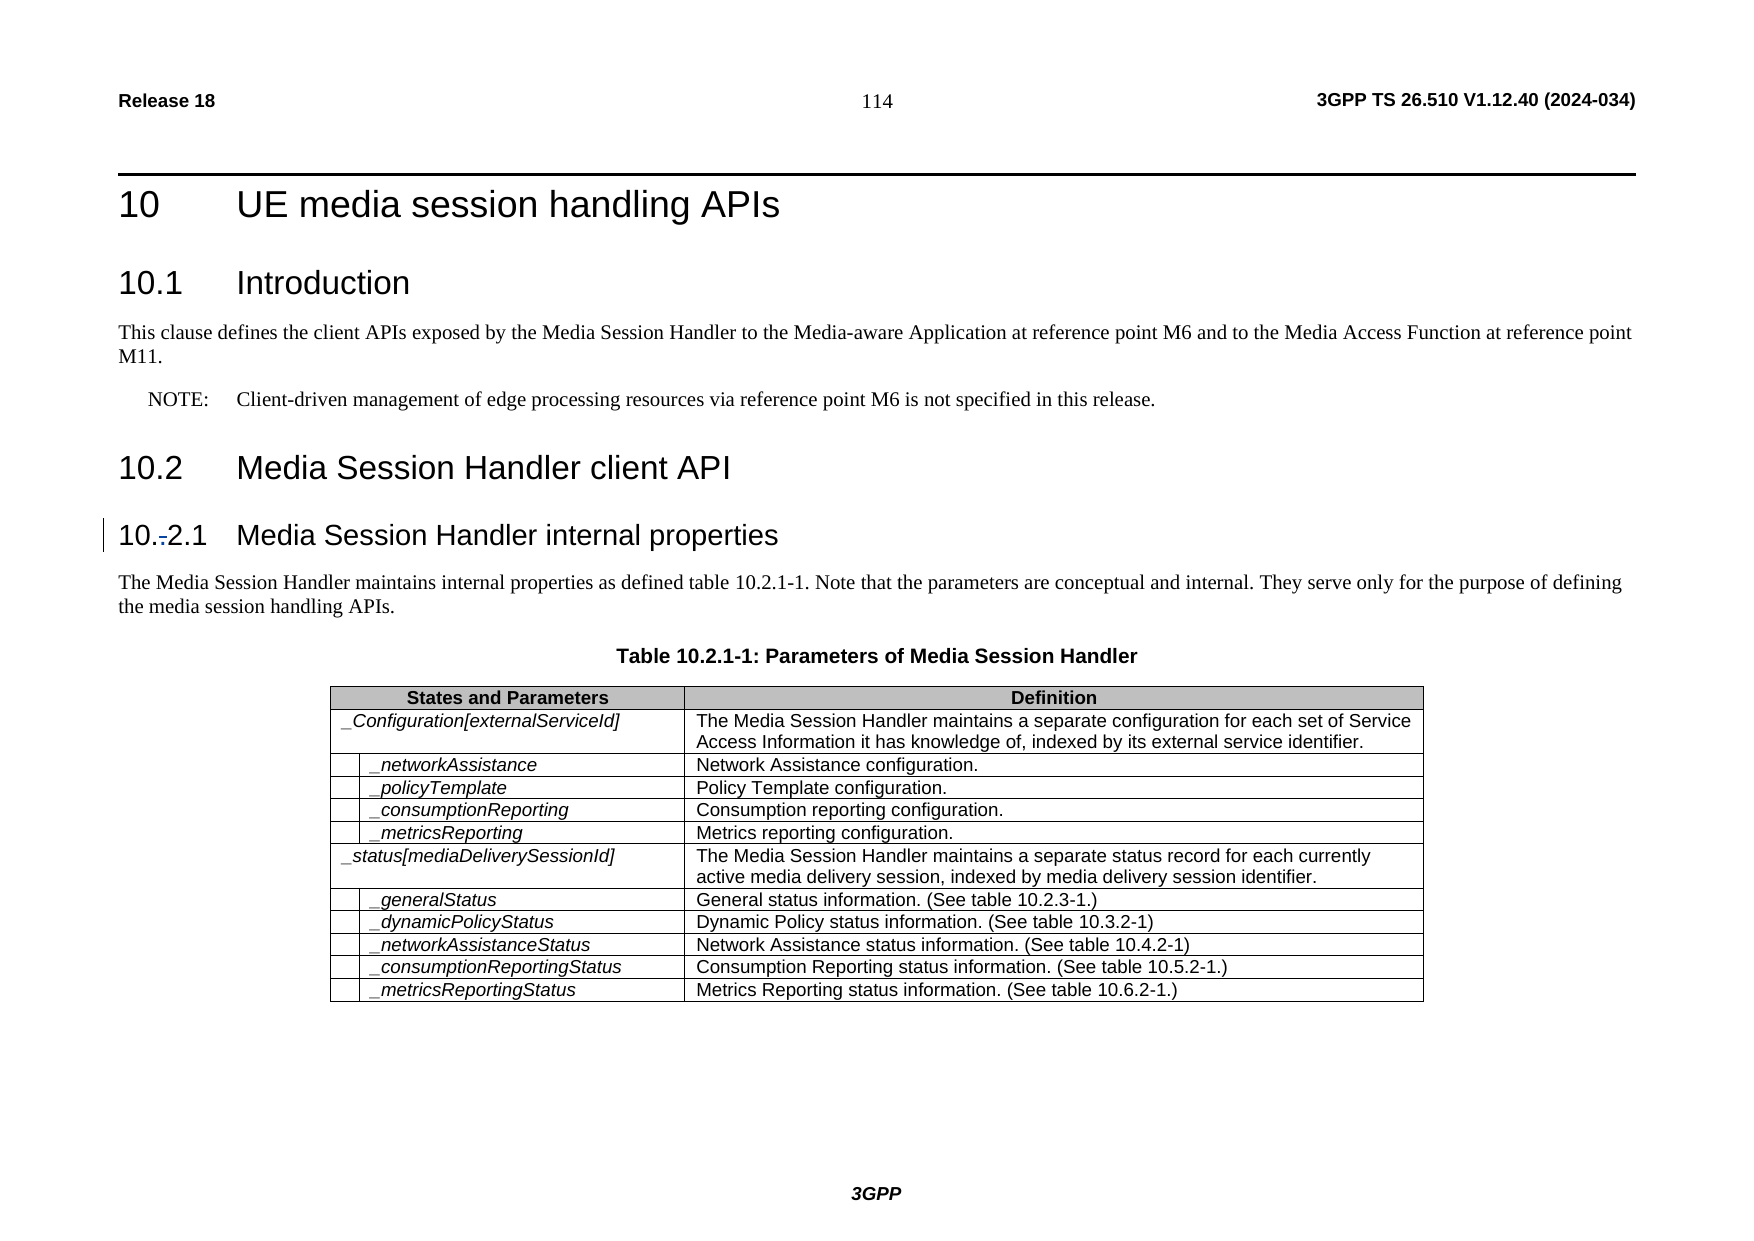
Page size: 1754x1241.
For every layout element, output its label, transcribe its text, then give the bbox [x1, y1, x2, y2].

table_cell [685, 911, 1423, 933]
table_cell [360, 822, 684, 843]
subtitle 10 UE media session handling APIs [118, 176, 1636, 225]
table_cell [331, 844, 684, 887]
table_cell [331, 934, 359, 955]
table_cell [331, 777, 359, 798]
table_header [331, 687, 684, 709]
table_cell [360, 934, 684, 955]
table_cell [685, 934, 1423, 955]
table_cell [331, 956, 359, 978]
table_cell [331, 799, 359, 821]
text Table 10.2.1-1: Parameters of Media Session Handler [118, 643, 1636, 667]
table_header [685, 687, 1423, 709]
text This clause defines the client APIs exposed by the Media Session Handler to the Media-aware Application at reference point M6 and to the Media Access Function at reference point M11. [118, 320, 1636, 368]
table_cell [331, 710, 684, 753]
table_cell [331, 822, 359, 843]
text NOTE: Client-driven management of edge processing resources via reference point M6 is not specified in this release. [148, 387, 1636, 411]
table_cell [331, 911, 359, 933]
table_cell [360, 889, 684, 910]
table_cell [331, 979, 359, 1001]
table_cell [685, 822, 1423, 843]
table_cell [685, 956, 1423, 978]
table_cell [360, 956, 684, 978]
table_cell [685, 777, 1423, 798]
subtitle 10.2.1 Media Session Handler internal properties [118, 518, 1636, 552]
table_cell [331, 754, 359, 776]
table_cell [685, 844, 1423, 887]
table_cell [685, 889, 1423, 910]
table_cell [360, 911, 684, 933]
text The Media Session Handler maintains internal properties as defined table 10.2.1-1. Note that the parameters are conceptual and internal. They serve only for the purpose of defining the media session handling APIs. [118, 570, 1636, 618]
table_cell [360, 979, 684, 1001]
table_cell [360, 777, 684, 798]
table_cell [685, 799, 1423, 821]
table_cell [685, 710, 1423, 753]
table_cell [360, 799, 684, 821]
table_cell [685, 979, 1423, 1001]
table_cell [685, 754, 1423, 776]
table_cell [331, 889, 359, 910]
subtitle 10.2 Media Session Handler client API [118, 448, 1636, 487]
subtitle 10.1 Introduction [118, 263, 1636, 301]
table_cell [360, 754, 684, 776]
